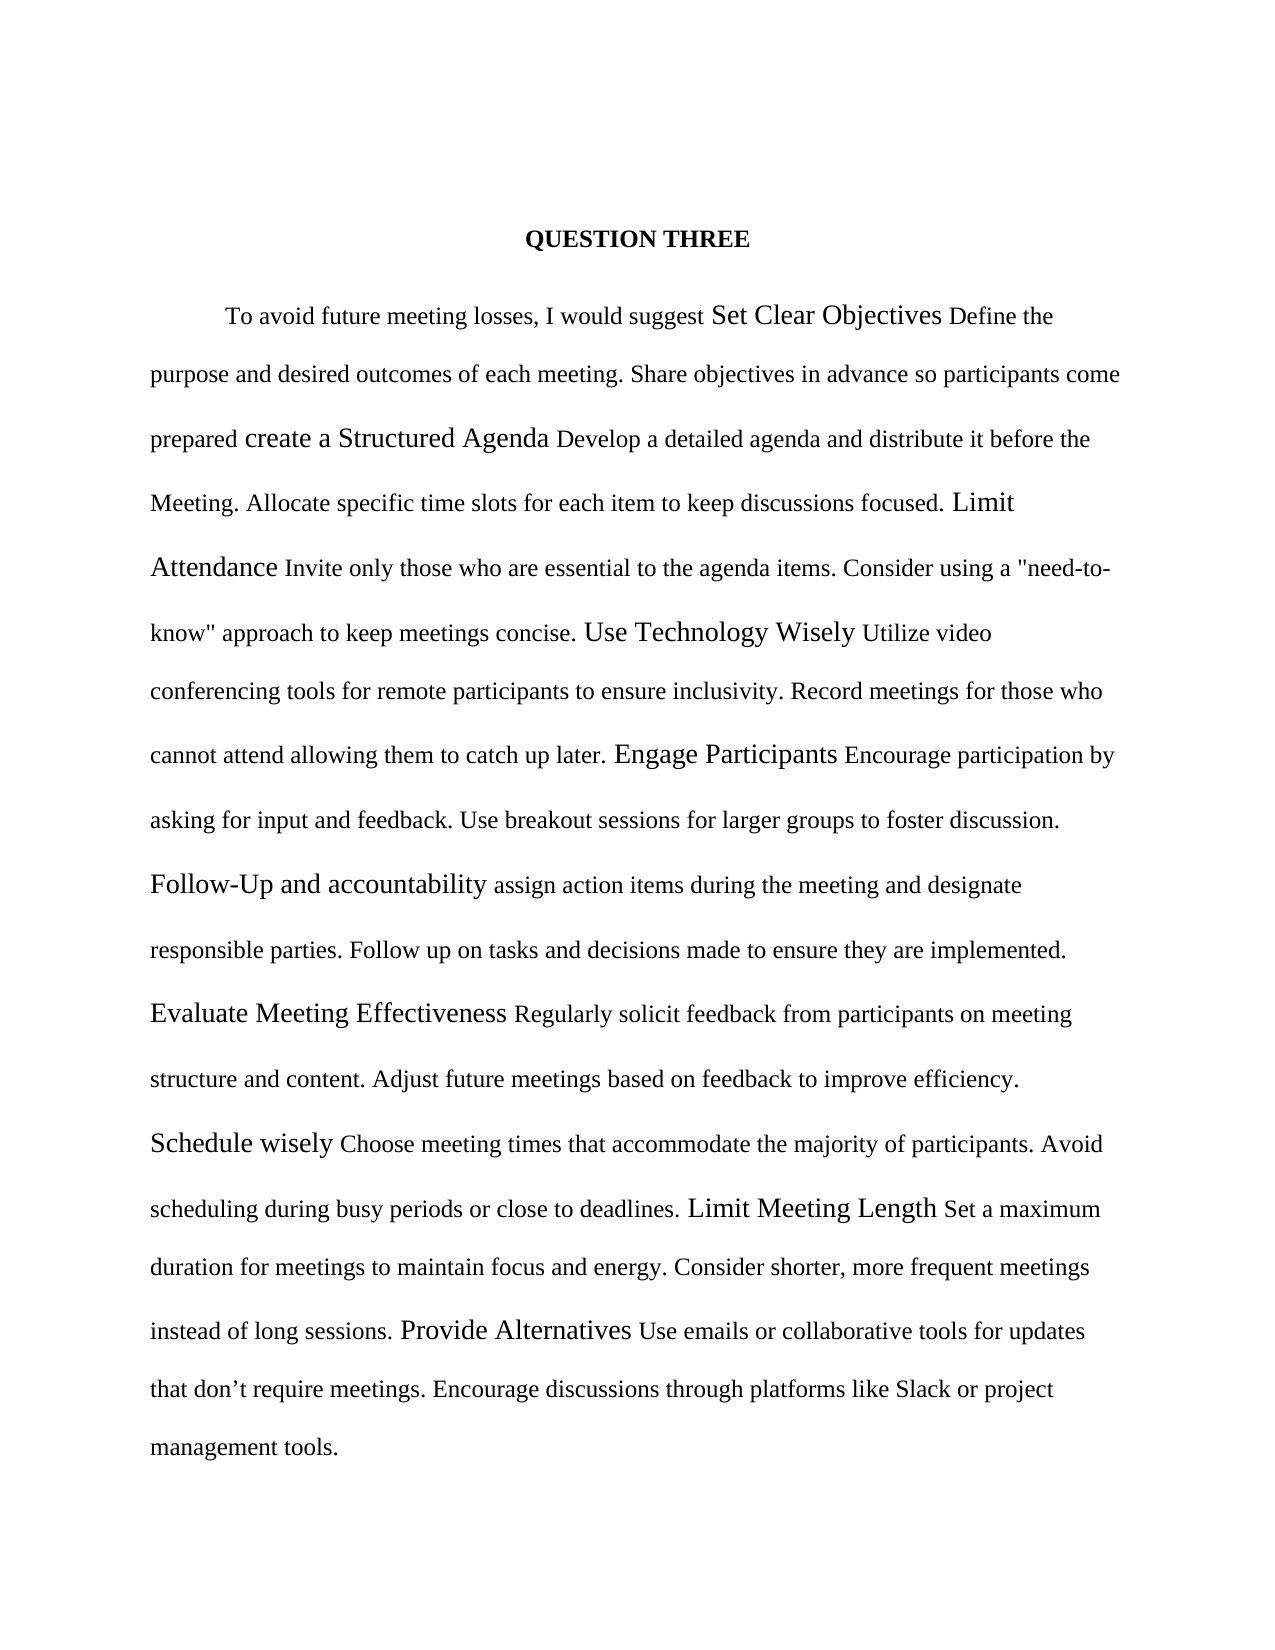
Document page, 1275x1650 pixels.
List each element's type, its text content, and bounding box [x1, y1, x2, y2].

text QUESTION THREE [150, 224, 1125, 253]
text To avoid future meeting losses, I would suggest Set Clear Objectives Define the purpose and desired outcomes of each meeting. Share objectives in advance so participants come prepared create a Structured Agenda Develop a detailed agenda and distribute it before the Meeting. Allocate specific time slots for each item to keep discussions focused. Limit Attendance Invite only those who are essential to the agenda items. Consider using a "need-to-know" approach to keep meetings concise. Use Technology Wisely Utilize video conferencing tools for remote participants to ensure inclusivity. Record meetings for those who cannot attend allowing them to catch up later. Engage Participants Encourage participation by asking for input and feedback. Use breakout sessions for larger groups to foster discussion. Follow-Up and accountability assign action items during the meeting and designate responsible parties. Follow up on tasks and decisions made to ensure they are implemented. Evaluate Meeting Effectiveness Regularly solicit feedback from participants on meeting structure and content. Adjust future meetings based on feedback to improve efficiency. Schedule wisely Choose meeting times that accommodate the majority of participants. Avoid scheduling during busy periods or close to deadlines. Limit Meeting Length Set a maximum duration for meetings to maintain focus and energy. Consider shorter, more frequent meetings instead of long sessions. Provide Alternatives Use emails or collaborative tools for updates that don’t require meetings. Encourage discussions through platforms like Slack or project management tools. [150, 298, 1125, 1461]
